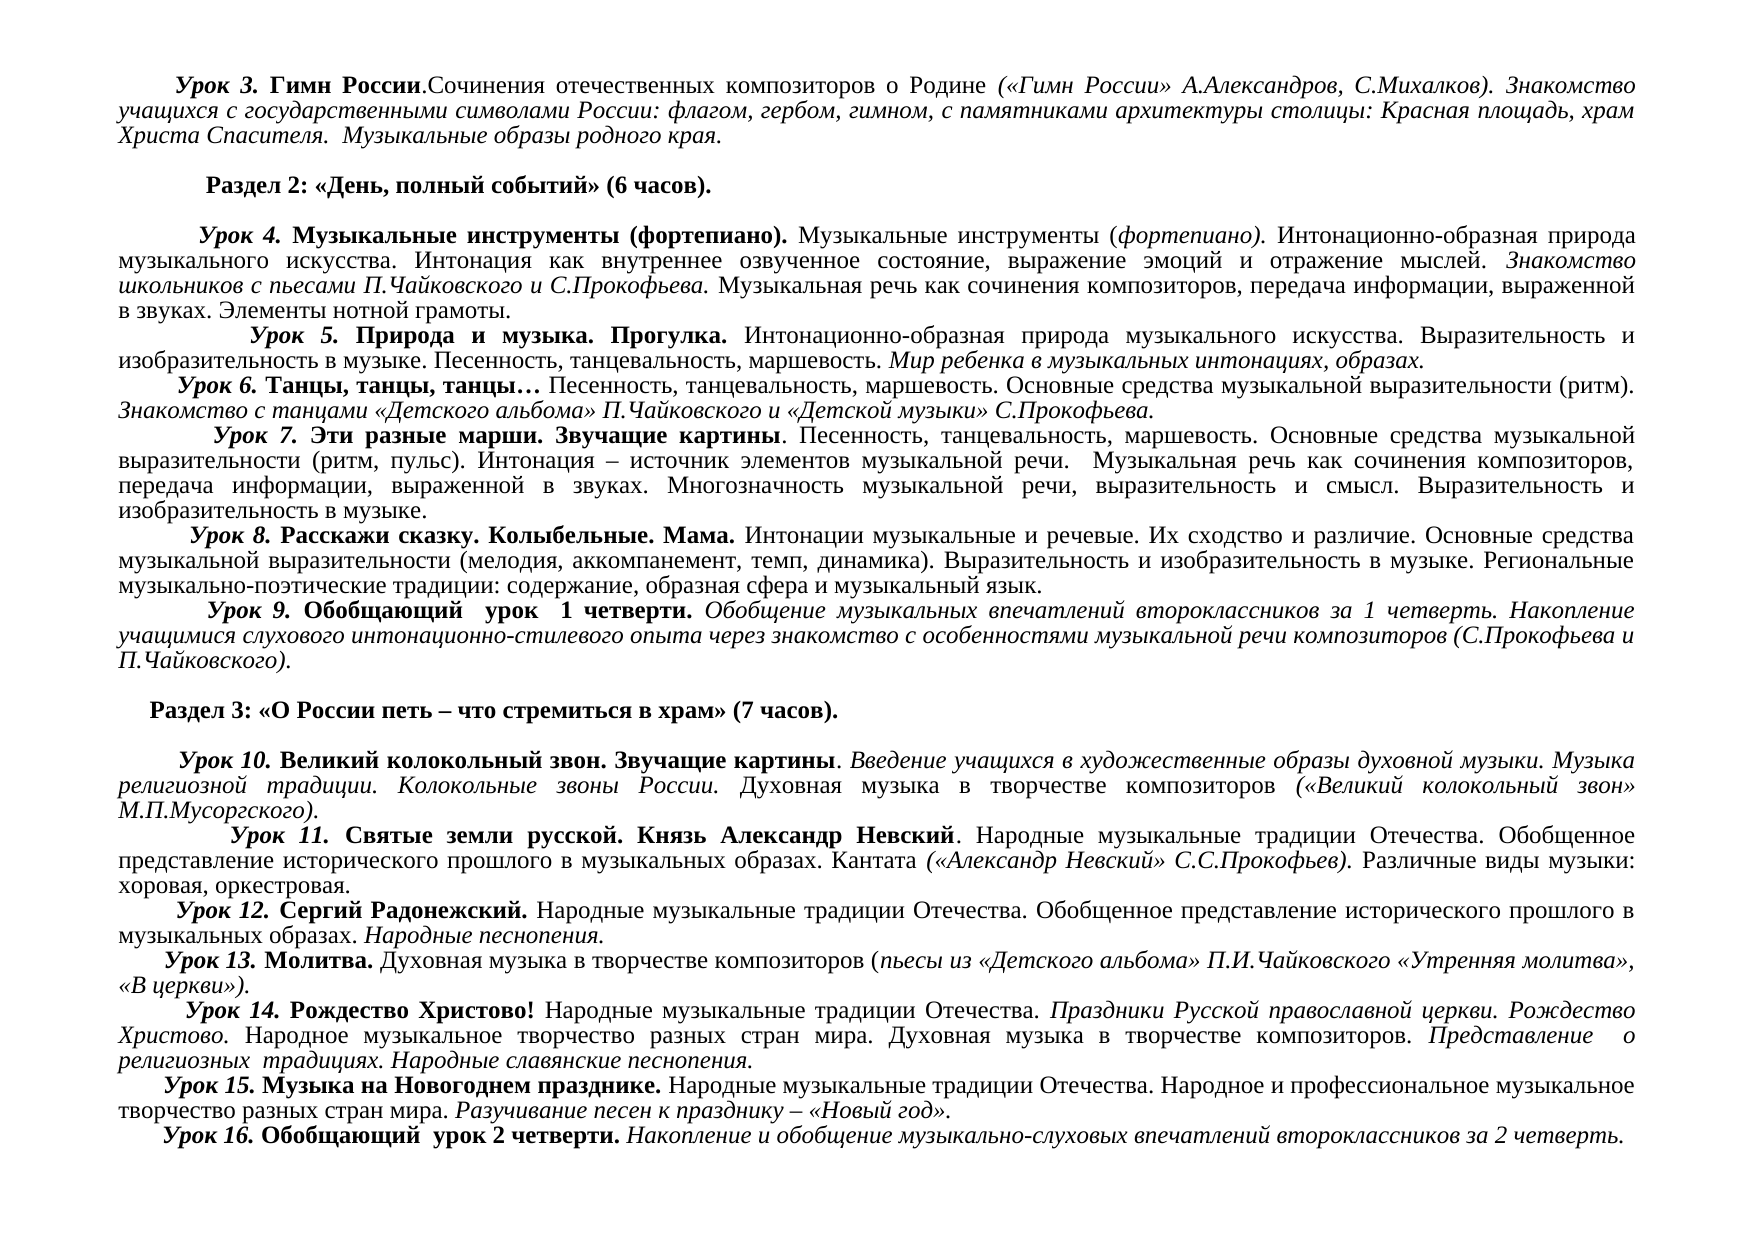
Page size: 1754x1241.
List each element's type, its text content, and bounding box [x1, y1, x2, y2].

text Урок 16. Обобщающий урок 2 четверти. Накопление и обобщение музыкально-слуховых впечатлений второклассников за 2 четверть. [118, 1124, 1636, 1149]
text Раздел 2: «День, полный событий» (6 часов). [118, 174, 1636, 199]
text Урок 5. Природа и музыка. Прогулка. Интонационно-образная природа музыкального искусства. Выразительность и изобразительность в музыке. Песенность, танцевальность, маршевость. Мир ребенка в музыкальных интонациях, образах. [118, 324, 1636, 374]
text Раздел 3: «О России петь – что стремиться в храм» (7 часов). [118, 699, 1636, 724]
text Урок 6. Танцы, танцы, танцы… Песенность, танцевальность, маршевость. Основные средства музыкальной выразительности (ритм). Знакомство с танцами «Детского альбома» П.Чайковского и «Детской музыки» С.Прокофьева. [118, 374, 1636, 424]
text Урок 14. Рождество Христово! Народные музыкальные традиции Отечества. Праздники Русской православной церкви. Рождество Христово. Народное музыкальное творчество разных стран мира. Духовная музыка в творчестве композиторов. Представление о религиозных традициях. Народные славянские песнопения. [118, 999, 1636, 1074]
text Урок 4. Музыкальные инструменты (фортепиано). Музыкальные инструменты (фортепиано). Интонационно-образная природа музыкального искусства. Интонация как внутреннее озвученное состояние, выражение эмоций и отражение мыслей. Знакомство школьников с пьесами П.Чайковского и С.Прокофьева. Музыкальная речь как сочинения композиторов, передача информации, выраженной в звуках. Элементы нотной грамоты. [118, 224, 1636, 324]
text Урок 9. Обобщающий урок 1 четверти. Обобщение музыкальных впечатлений второклассников за 1 четверть. Накопление учащимися слухового интонационно-стилевого опыта через знакомство с особенностями музыкальной речи композиторов (С.Прокофьева и П.Чайковского). [118, 599, 1636, 674]
text Урок 8. Расскажи сказку. Колыбельные. Мама. Интонации музыкальные и речевые. Их сходство и различие. Основные средства музыкальной выразительности (мелодия, аккомпанемент, темп, динамика). Выразительность и изобразительность в музыке. Региональные музыкально-поэтические традиции: содержание, образная сфера и музыкальный язык. [118, 524, 1636, 599]
text Урок 7. Эти разные марши. Звучащие картины. Песенность, танцевальность, маршевость. Основные средства музыкальной выразительности (ритм, пульс). Интонация – источник элементов музыкальной речи. Музыкальная речь как сочинения композиторов, передача информации, выраженной в звуках. Многозначность музыкальной речи, выразительность и смысл. Выразительность и изобразительность в музыке. [118, 424, 1636, 524]
text Урок 15. Музыка на Новогоднем празднике. Народные музыкальные традиции Отечества. Народное и профессиональное музыкальное творчество разных стран мира. Разучивание песен к празднику – «Новый год». [118, 1074, 1636, 1124]
text Урок 3. Гимн России.Сочинения отечественных композиторов о Родине («Гимн России» А.Александров, С.Михалков). Знакомство учащихся с государственными символами России: флагом, гербом, гимном, с памятниками архитектуры столицы: Красная площадь, храм Христа Спасителя. Музыкальные образы родного края. [118, 74, 1636, 149]
text Урок 11. Святые земли русской. Князь Александр Невский. Народные музыкальные традиции Отечества. Обобщенное представление исторического прошлого в музыкальных образах. Кантата («Александр Невский» С.С.Прокофьев). Различные виды музыки: хоровая, оркестровая. [118, 824, 1636, 899]
text Урок 10. Великий колокольный звон. Звучащие картины. Введение учащихся в художественные образы духовной музыки. Музыка религиозной традиции. Колокольные звоны России. Духовная музыка в творчестве композиторов («Великий колокольный звон» М.П.Мусоргского). [118, 749, 1636, 824]
text Урок 12. Сергий Радонежский. Народные музыкальные традиции Отечества. Обобщенное представление исторического прошлого в музыкальных образах. Народные песнопения. [118, 899, 1636, 949]
text Урок 13. Молитва. Духовная музыка в творчестве композиторов (пьесы из «Детского альбома» П.И.Чайковского «Утренняя молитва», «В церкви»). [118, 949, 1636, 999]
